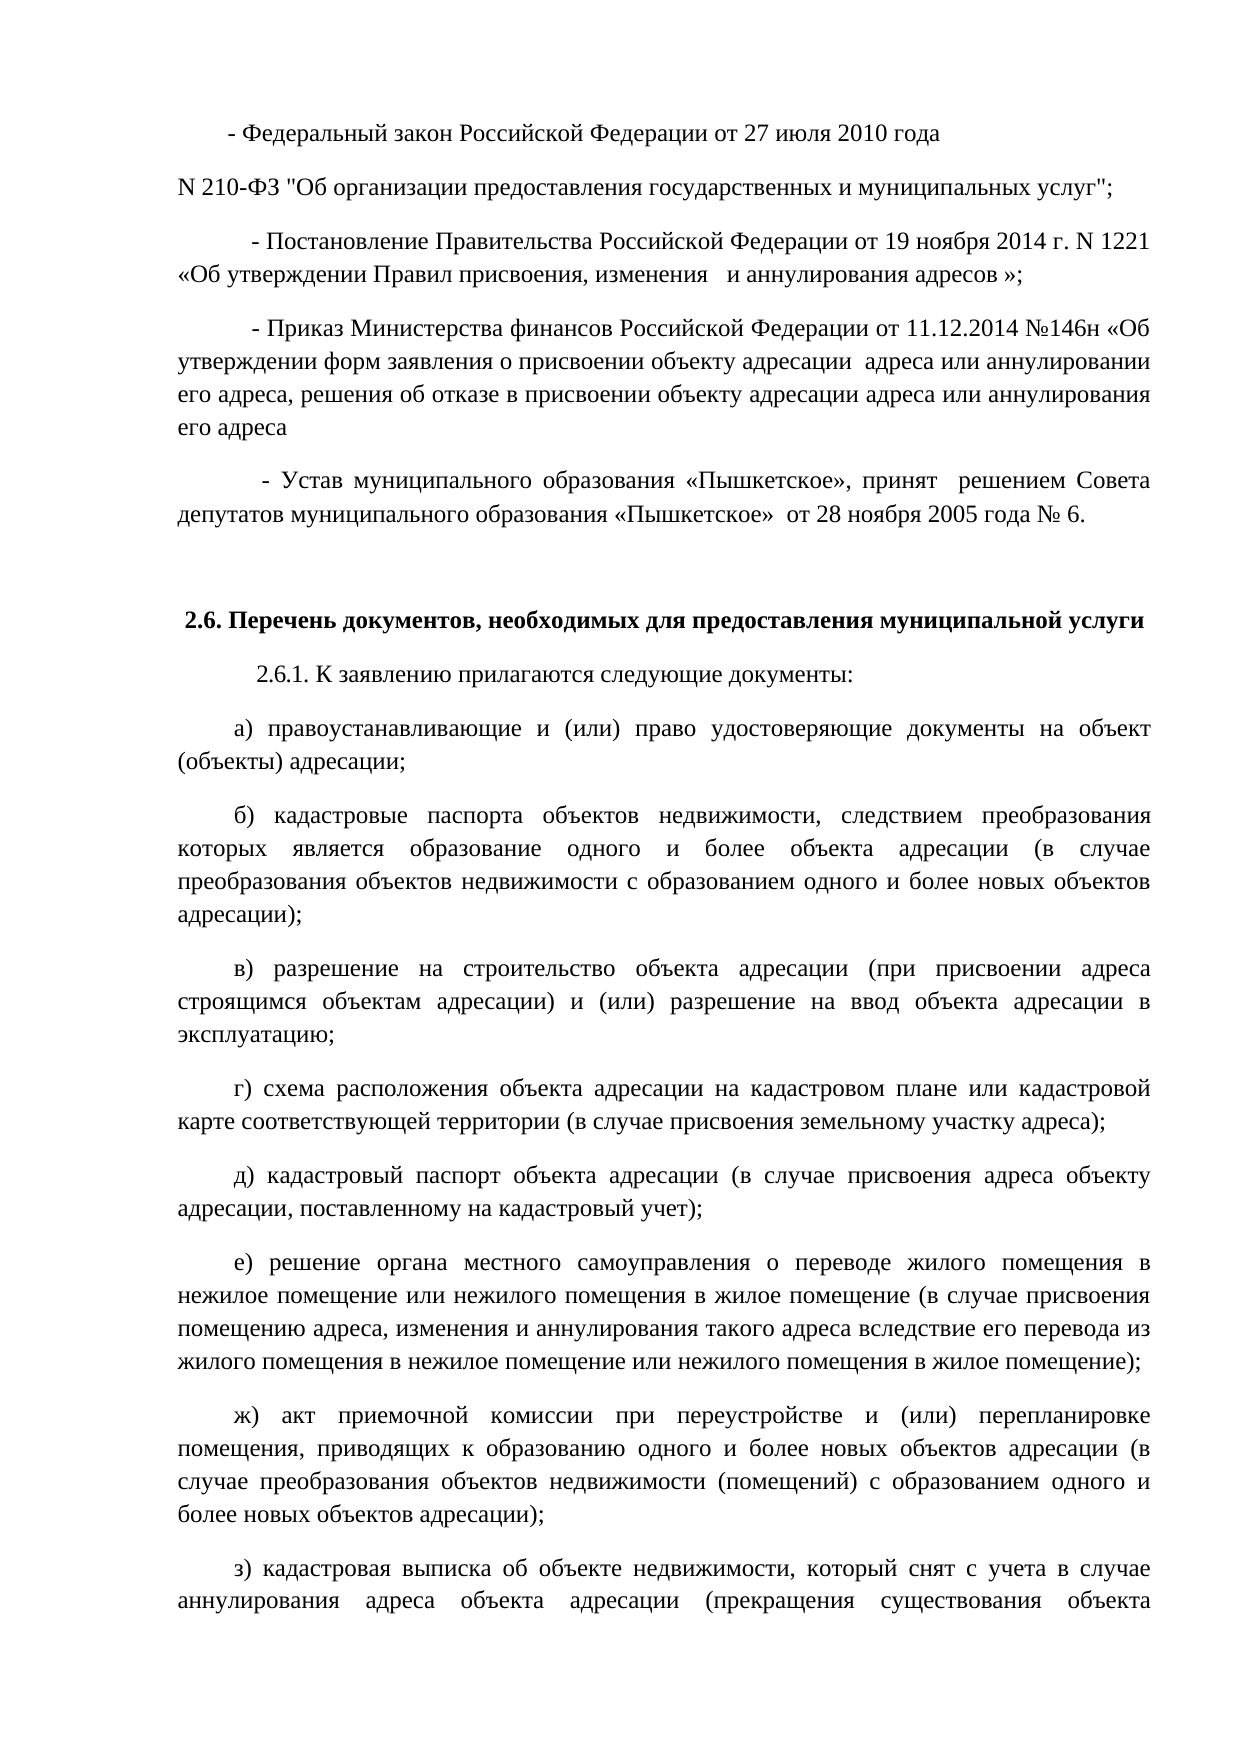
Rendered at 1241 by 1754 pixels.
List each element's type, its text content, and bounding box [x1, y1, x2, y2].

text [177, 1553, 1152, 1614]
text д) кадастровый паспорт объекта адресации (в случае присвоения адреса объекту адресации, поставленному на кадастровый учет); [177, 1160, 1152, 1222]
text 2.6. Перечень документов, необходимых для предоставления муниципальной услуги [177, 606, 1152, 634]
text - Приказ Министерства финансов Российской Федерации от 11.12.2014 №146н «Об утверждении форм заявления о присвоении объекту адресации адреса или аннулировании его адреса, решения об отказе в присвоении объекту адресации адреса или аннулирования его адреса [177, 313, 1152, 441]
text 2.6.1. К заявлению прилагаются следующие документы: [177, 659, 1152, 688]
text в) разрешение на строительство объекта адресации (при присвоении адреса строящимся объектам адресации) и (или) разрешение на ввод объекта адресации в эксплуатацию; [177, 953, 1152, 1048]
text - Федеральный закон Российской Федерации от 27 июля 2010 года [177, 118, 1152, 147]
text б) кадастровые паспорта объектов недвижимости, следствием преобразования которых является образование одного и более объекта адресации (в случае преобразования объектов недвижимости с образованием одного и более новых объектов адресации); [177, 800, 1152, 928]
text - Постановление Правительства Российской Федерации от 19 ноября . N 1221 «Об утверждении Правил присвоения, изменения и аннулирования адресов »; [177, 226, 1152, 288]
text а) правоустанавливающие и (или) право удостоверяющие документы на объект (объекты) адресации; [177, 713, 1152, 775]
text ж) акт приемочной комиссии при переустройстве и (или) перепланировке помещения, приводящих к образованию одного и более новых объектов адресации (в случае преобразования объектов недвижимости (помещений) с образованием одного и более новых объектов адресации); [177, 1400, 1152, 1527]
text - Устав муниципального образования «Пышкетское», принят решением Совета депутатов муниципального образования «Пышкетское» от 28 ноября 2005 года № 6. [177, 466, 1152, 527]
text е) решение органа местного самоуправления о переводе жилого помещения в нежилое помещение или нежилого помещения в жилое помещение (в случае присвоения помещению адреса, изменения и аннулирования такого адреса вследствие его перевода из жилого помещения в нежилое помещение или нежилого помещения в жилое помещение); [177, 1247, 1152, 1374]
text N 210-ФЗ "Об организации предоставления государственных и муниципальных услуг"; [177, 172, 1152, 201]
text г) схема расположения объекта адресации на кадастровом плане или кадастровой карте соответствующей территории (в случае присвоения земельному участку адреса); [177, 1073, 1152, 1135]
